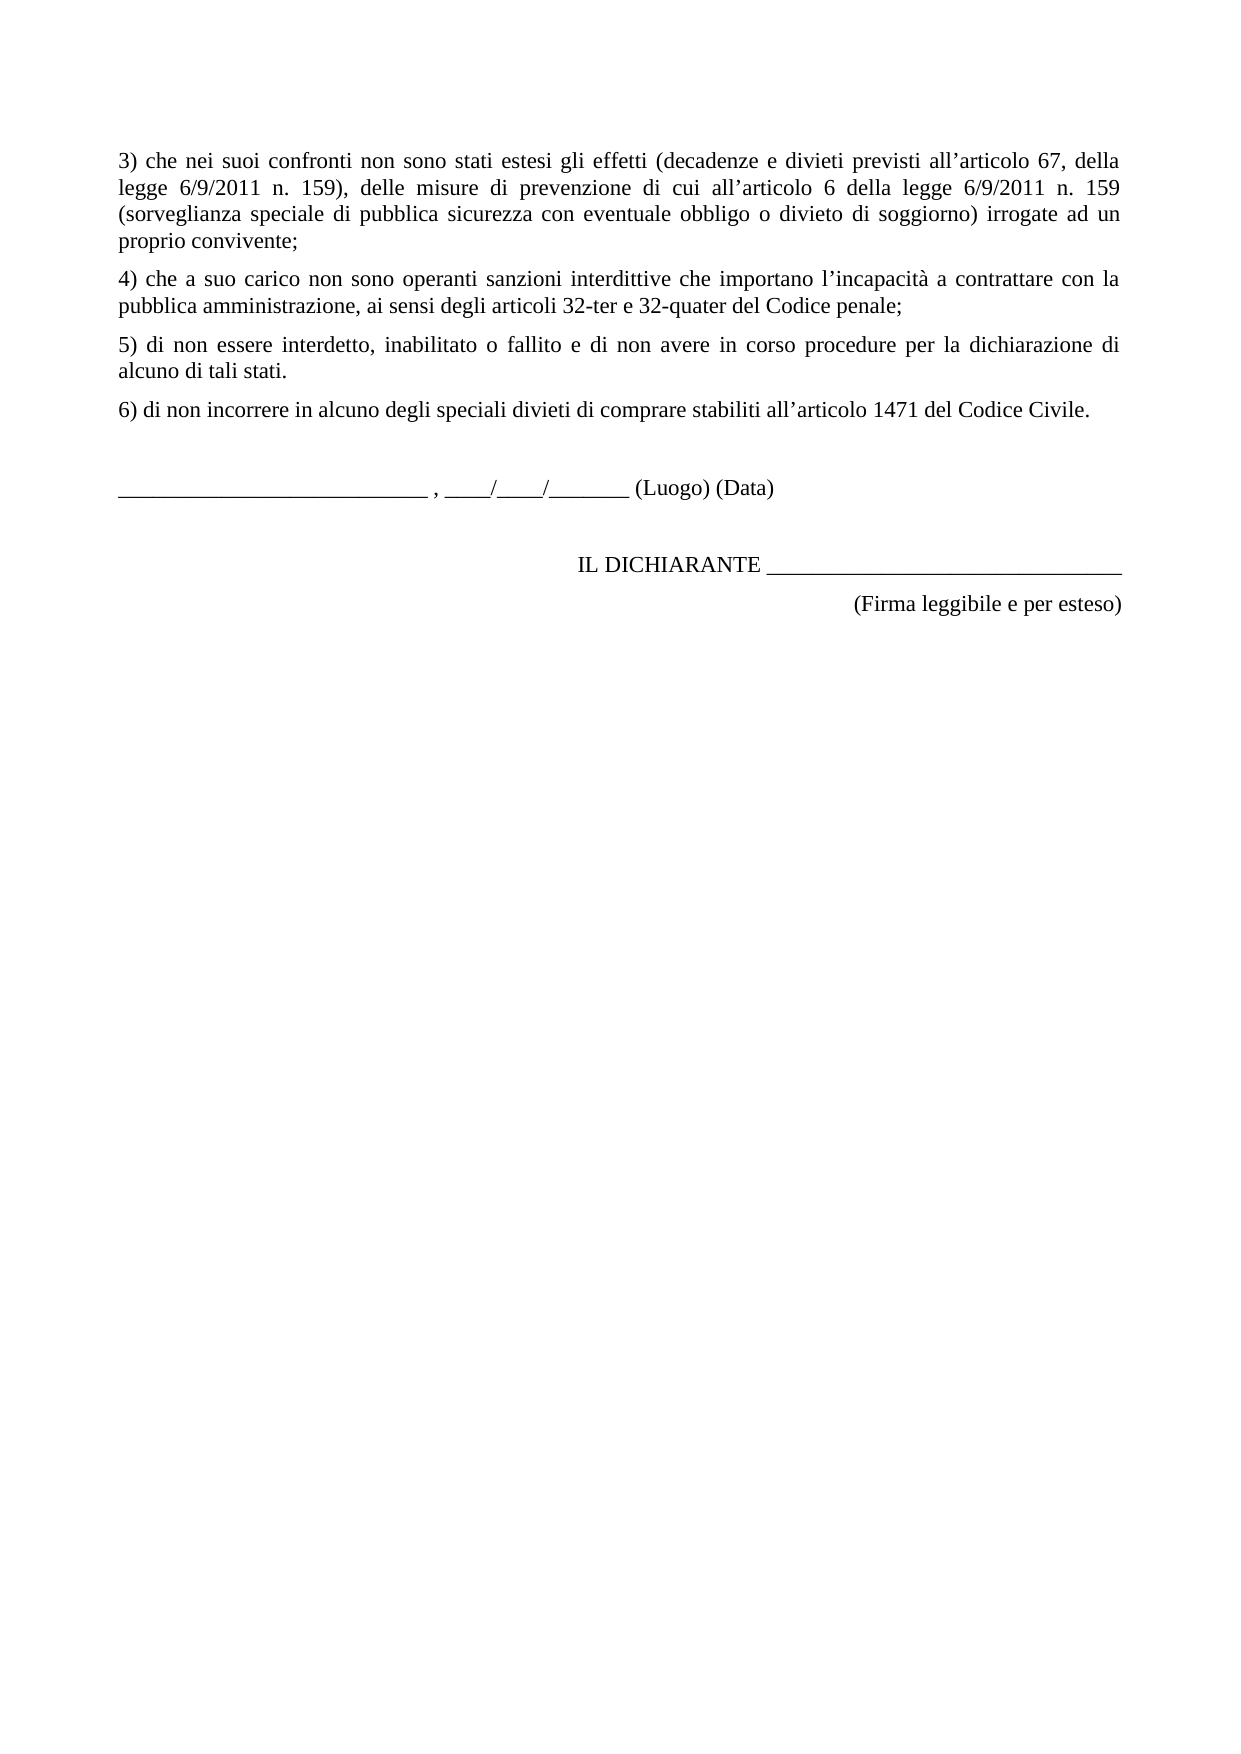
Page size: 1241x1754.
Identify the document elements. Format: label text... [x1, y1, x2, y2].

text 3) che nei suoi confronti non sono stati estesi gli effetti (decadenze e divieti previsti all’articolo 67, della legge 6/9/2011 n. 159), delle misure di prevenzione di cui all’articolo 6 della legge 6/9/2011 n. 159 (sorveglianza speciale di pubblica sicurezza con eventuale obbligo o divieto di soggiorno) irrogate ad un proprio convivente; [118, 148, 1122, 253]
text 6) di non incorrere in alcuno degli speciali divieti di comprare stabiliti all’articolo 1471 del Codice Civile. [118, 396, 1122, 422]
text ___________________________ , ____/____/_______ (Luogo) (Data) [118, 474, 1122, 500]
text 4) che a suo carico non sono operanti sanzioni interdittive che importano l’incapacità a contrattare con la pubblica amministrazione, ai sensi degli articoli 32-ter e 32-quater del Codice penale; [118, 266, 1122, 318]
text (Firma leggibile e per esteso) [118, 590, 1122, 617]
text IL DICHIARANTE _______________________________ [118, 551, 1122, 578]
text 5) di non essere interdetto, inabilitato o fallito e di non avere in corso procedure per la dichiarazione di alcuno di tali stati. [118, 331, 1122, 383]
